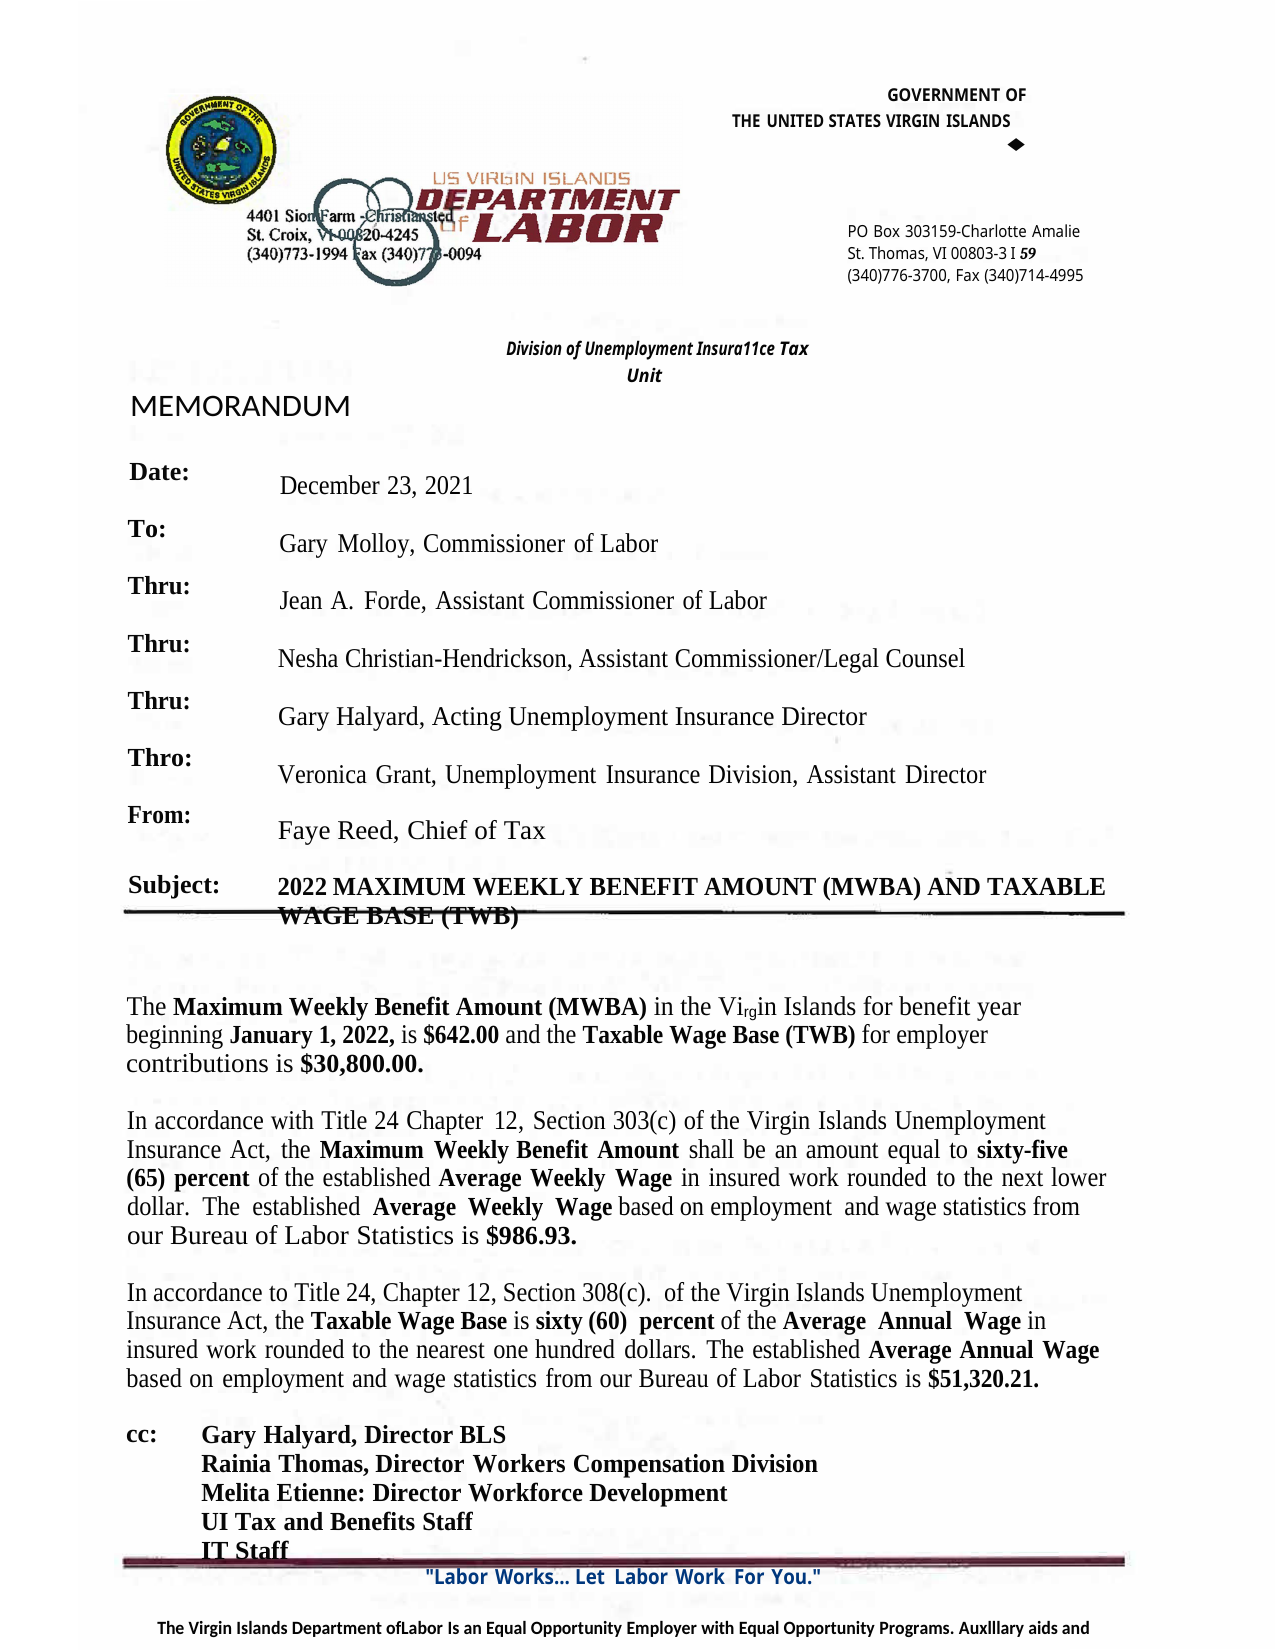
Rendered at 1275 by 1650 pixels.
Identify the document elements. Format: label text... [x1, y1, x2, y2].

text In accordance with Title 24 Chapter 12, Section 303(c) of the Virgin Islands Unemployment Insurance Act, the Maximum Weekly Benefit Amount shall be an amount equal to sixty-five [126, 1107, 1085, 1164]
text "Labor Works... Let Labor Work For You." [155, 1565, 1091, 1589]
text GOVERNMENT OF THE UNITED STATES VIRGIN ISLANDS [732, 83, 1057, 133]
text UI Tax and Benefits Staff IT Staff [201, 1507, 499, 1565]
text Date: To: Thru: Thru: Thru: Thro: From: [127, 456, 199, 829]
text PO Box 303159-Charlotte Amalie St. Thomas, VI 00803-3 I 59 (340)776-3700, Fax (340)714-4995 [847, 220, 1085, 286]
text Veronica Grant, Unemployment Insurance Division, Assistant Director Faye Reed, Chief of Tax [277, 758, 1036, 845]
text Jean A. Forde, Assistant Commissioner of Labor [279, 584, 1129, 615]
picture [78, 0, 1275, 1650]
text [155, 1619, 1091, 1638]
text ♦ [114, 135, 1030, 156]
text cc: Gary Halyard, Director BLS [126, 1420, 1129, 1450]
text Division of Unemployment Insura11ce Tax Unit [506, 336, 831, 387]
text (65) percent of the established Average Weekly Wage in insured work rounded to the next lower dollar. The established Average Weekly Wage based on employment and wage statistics from our Bureau of Labor Statistics is $986.93. [126, 1164, 1114, 1250]
text Nesha Christian-Hendrickson, Assistant Commissioner/Legal Counsel Gary Halyard, Acting Unemployment Insurance Director [278, 642, 1014, 731]
text The Maximum Weekly Benefit Amount (MWBA) in the Virgin Islands for benefit year beginning January 1, 2022, is $642.00 and the Taxable Wage Base (TWB) for employer contributions is $30,800.00. [126, 993, 1057, 1078]
text In accordance to Title 24, Chapter 12, Section 308(c). of the Virgin Islands Unemployment Insurance Act, the Taxable Wage Base is sixty (60) percent of the Average Annual Wage in insured work rounded to the nearest one hundred dollars. The established Average Annual Wage based on employment and wage statistics from our Bureau of Labor Statistics is $51,320.21. [126, 1278, 1115, 1393]
text December 23, 2021 [279, 469, 1129, 500]
text Subject: 2022 MAXIMUM WEEKLY BENEFIT AMOUNT (MWBA) AND TAXABLE WAGE BASE (TWB) [128, 871, 1114, 930]
text Gary Molloy, Commissioner of Labor [279, 527, 1129, 558]
text Rainia Thomas, Director Workers Compensation Division Melita Etienne: Director Workforce Development [201, 1450, 886, 1507]
title MEMORANDUM [130, 386, 355, 424]
